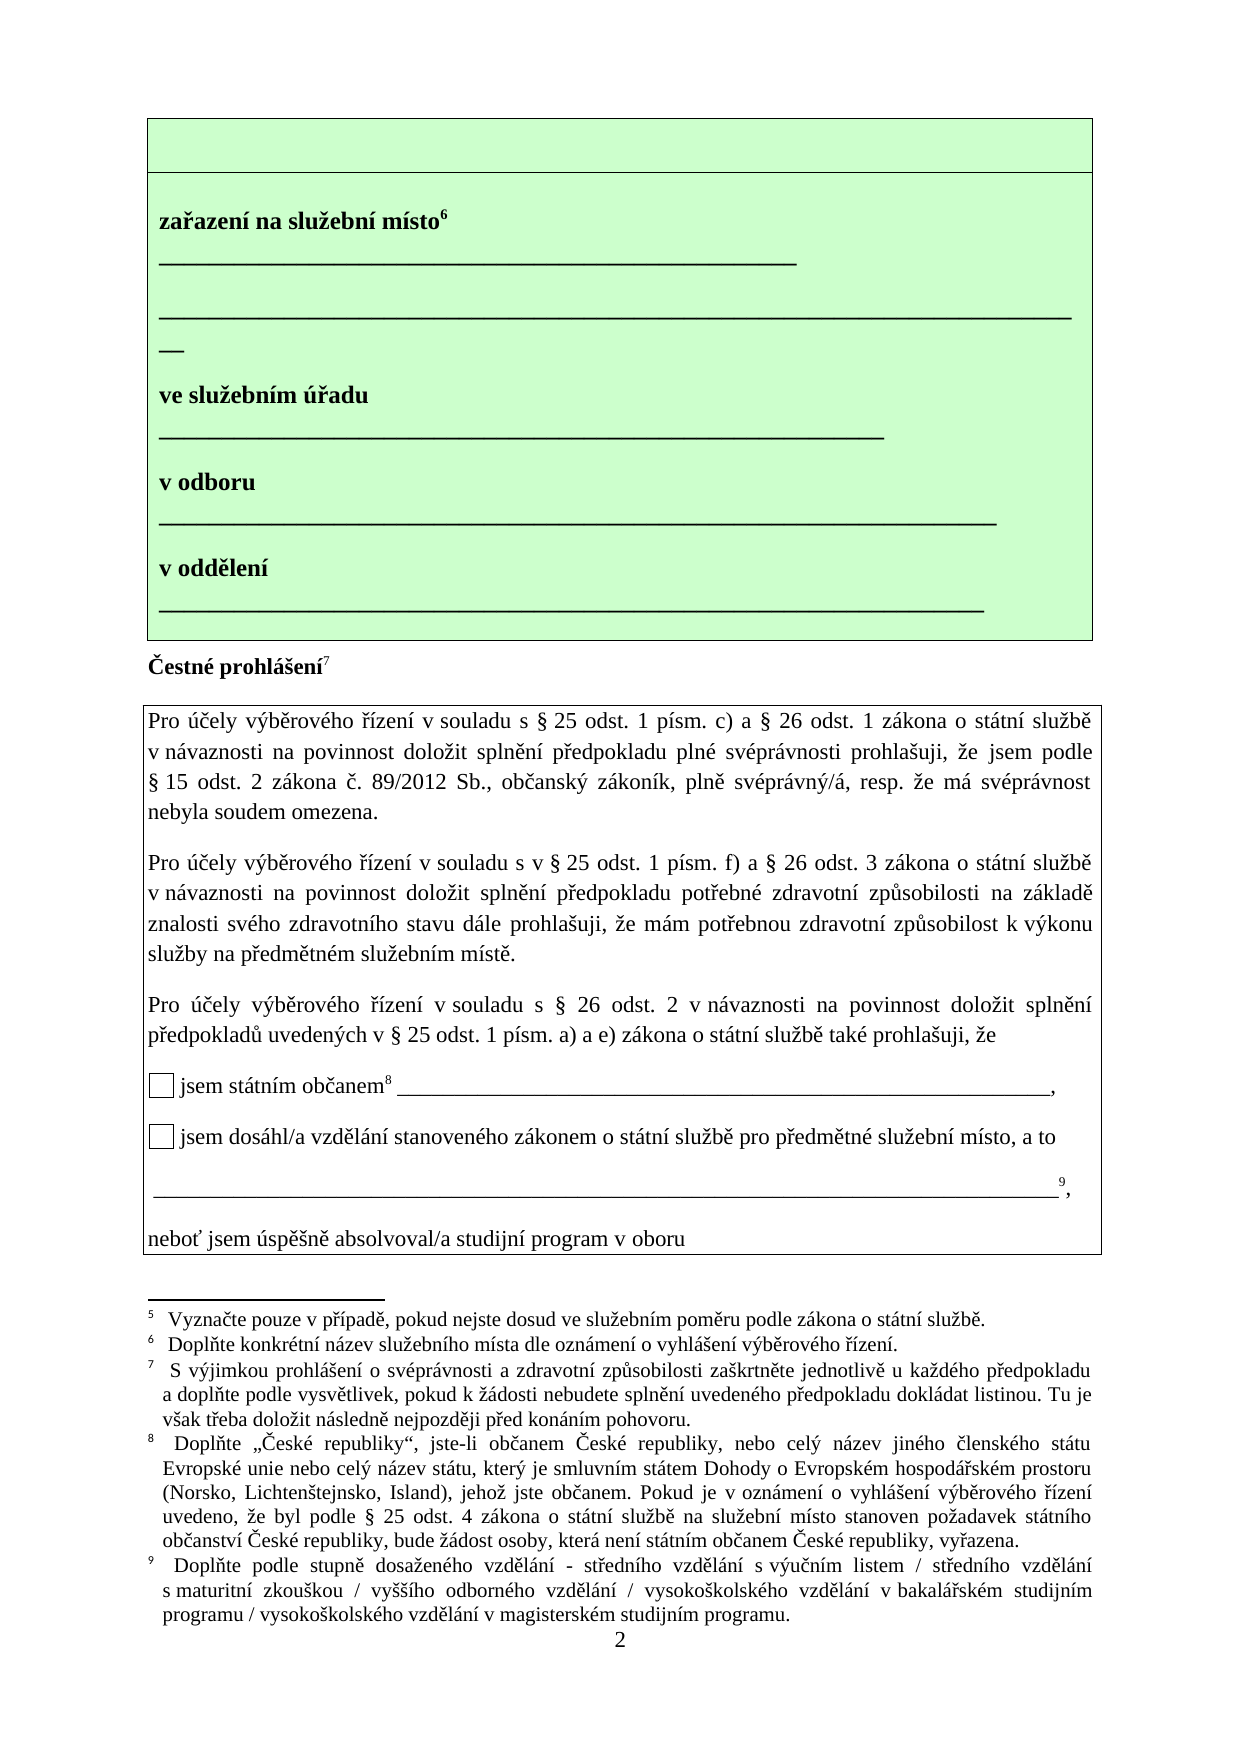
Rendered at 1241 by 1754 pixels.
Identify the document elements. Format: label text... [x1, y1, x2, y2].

text Čestné prohlášení [148, 653, 1092, 680]
table_cell zařazení na služební místo ___________________________________________________ ___________________________________________________________________________ ve služebním úřadu __________________________________________________________ v odboru ___________________________________________________________________ v oddělení __________________________________________________________________ [148, 173, 1092, 640]
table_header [148, 119, 1092, 172]
text Pro účely výběrového řízení v souladu s v § 25 odst. 1 písm. f) a § 26 odst. 3 zákona o státní službě v návaznosti na povinnost doložit splnění předpokladu potřebné zdravotní způsobilosti na základě znalosti svého zdravotního stavu dále prohlašuji, že mám potřebnou zdravotní způsobilost k výkonu služby na předmětném služebním místě. [144, 846, 1101, 966]
text neboť jsem úspěšně absolvoval/a studijní program v oboru [144, 1222, 1101, 1254]
text _______________________________________________________________________________, [144, 1171, 1101, 1201]
text jsem dosáhl/a vzdělání stanoveného zákonem o státní službě pro předmětné služební místo, a to [144, 1120, 1101, 1149]
text Pro účely výběrového řízení v souladu s § 25 odst. 1 písm. c) a § 26 odst. 1 zákona o státní službě v návaznosti na povinnost doložit splnění předpokladu plné svéprávnosti prohlašuji, že jsem podle § 15 odst. 2 zákona č. 89/2012 Sb., občanský zákoník, plně svéprávný/á, resp. že má svéprávnost nebyla soudem omezena. [144, 706, 1101, 824]
text jsem státním občanem _________________________________________________________, [144, 1069, 1101, 1098]
text Pro účely výběrového řízení v souladu s § 26 odst. 2 v návaznosti na povinnost doložit splnění předpokladů uvedených v § 25 odst. 1 písm. a) a e) zákona o státní službě také prohlašuji, že [144, 988, 1101, 1047]
